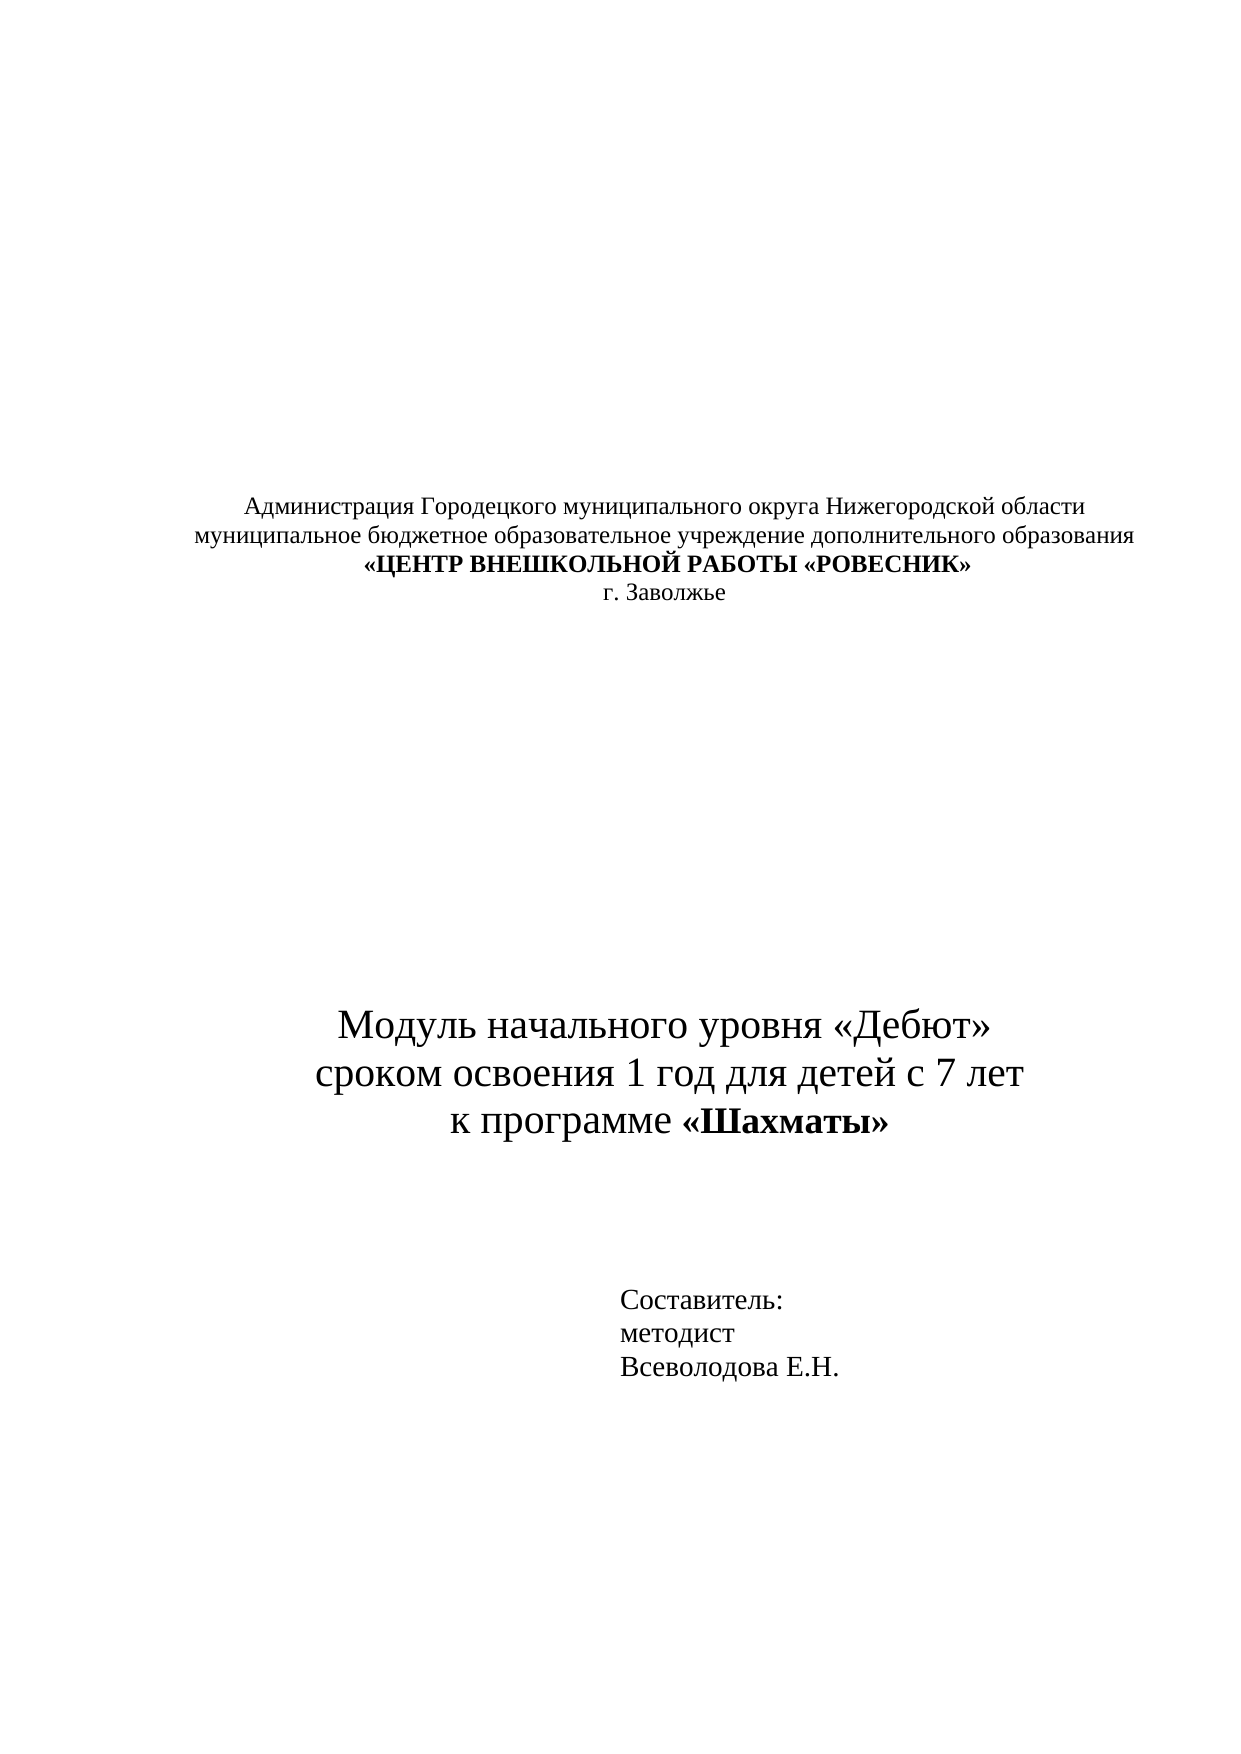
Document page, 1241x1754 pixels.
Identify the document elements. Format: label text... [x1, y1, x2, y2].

text Всеволодова Е.Н. [546, 1349, 1152, 1382]
text г. Заволжье [177, 577, 1152, 606]
text Администрация Городецкого муниципального округа Нижегородской области [177, 491, 1152, 520]
text методист [620, 1315, 1152, 1349]
text Модуль начального уровня «Дебют» [177, 999, 1152, 1047]
text к программе «Шахматы» [177, 1095, 1152, 1143]
text муниципальное бюджетное образовательное учреждение дополнительного образования [177, 520, 1152, 549]
text «ЦЕНТР ВНЕШКОЛЬНОЙ РАБОТЫ «РОВЕСНИК» [177, 549, 1152, 577]
text Составитель: [546, 1282, 1152, 1315]
text сроком освоения 1 год для детей с 7 лет [177, 1047, 1152, 1095]
